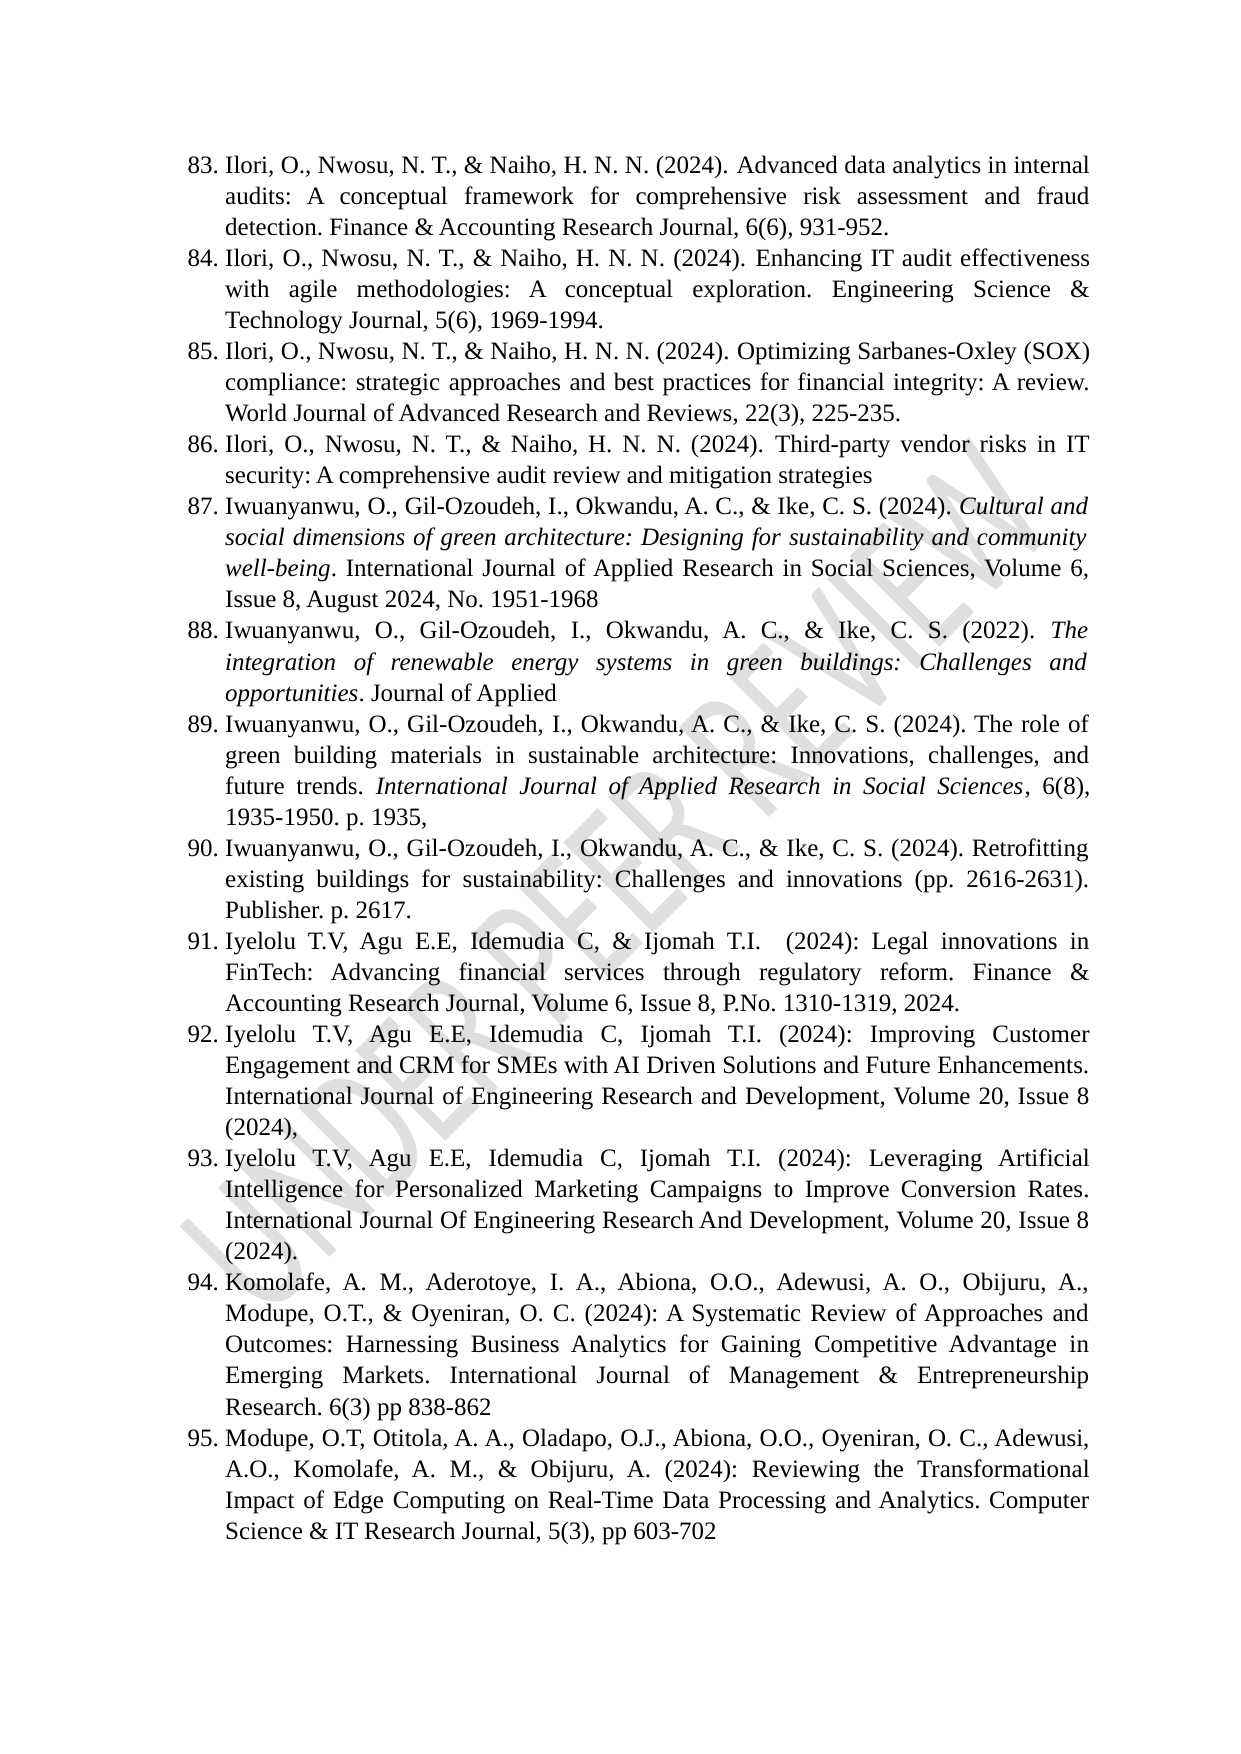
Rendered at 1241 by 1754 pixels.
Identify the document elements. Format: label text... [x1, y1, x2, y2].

list Ilori, O., Nwosu, N. T., & Naiho, H. N. N. (2024). Optimizing Sarbanes-Oxley (SOX) compliance: strategic approaches and best practices for financial integrity: A review. World Journal of Advanced Research and Reviews, 22(3), 225-235. [187, 336, 1090, 427]
list Iwuanyanwu, O., Gil-Ozoudeh, I., Okwandu, A. C., & Ike, C. S. (2022). The integration of renewable energy systems in green buildings: Challenges and opportunities. Journal of Applied [187, 616, 1090, 706]
list Iwuanyanwu, O., Gil-Ozoudeh, I., Okwandu, A. C., & Ike, C. S. (2024). Retrofitting existing buildings for sustainability: Challenges and innovations (pp. 2616-2631). Publisher. p. 2617. [187, 833, 1090, 924]
list Ilori, O., Nwosu, N. T., & Naiho, H. N. N. (2024). Advanced data analytics in internal audits: A conceptual framework for comprehensive risk assessment and fraud detection. Finance & Accounting Research Journal, 6(6), 931-952. [187, 150, 1090, 241]
list Iyelolu T.V, Agu E.E, Idemudia C, Ijomah T.I. (2024): Leveraging Artificial Intelligence for Personalized Marketing Campaigns to Improve Conversion Rates. International Journal Of Engineering Research And Development, Volume 20, Issue 8 (2024). [187, 1143, 1090, 1265]
list Ilori, O., Nwosu, N. T., & Naiho, H. N. N. (2024). Third-party vendor risks in IT security: A comprehensive audit review and mitigation strategies [187, 429, 1090, 489]
list Iwuanyanwu, O., Gil-Ozoudeh, I., Okwandu, A. C., & Ike, C. S. (2024). Cultural and social dimensions of green architecture: Designing for sustainability and community well-being. International Journal of Applied Research in Social Sciences, Volume 6, Issue 8, August 2024, No. 1951-1968 [187, 491, 1090, 613]
list Modupe, O.T, Otitola, A. A., Oladapo, O.J., Abiona, O.O., Oyeniran, O. C., Adewusi, A.O., Komolafe, A. M., & Obijuru, A. (2024): Reviewing the Transformational Impact of Edge Computing on Real-Time Data Processing and Analytics. Computer Science & IT Research Journal, 5(3), pp 603-702 [187, 1423, 1090, 1544]
list Iyelolu T.V, Agu E.E, Idemudia C, Ijomah T.I. (2024): Improving Customer Engagement and CRM for SMEs with AI Driven Solutions and Future Enhancements. International Journal of Engineering Research and Development, Volume 20, Issue 8 (2024), [187, 1019, 1090, 1141]
list Komolafe, A. M., Aderotoye, I. A., Abiona, O.O., Adewusi, A. O., Obijuru, A., Modupe, O.T., & Oyeniran, O. C. (2024): A Systematic Review of Approaches and Outcomes: Harnessing Business Analytics for Gaining Competitive Advantage in Emerging Markets. International Journal of Management & Entrepreneurship Research. 6(3) pp 838-862 [187, 1267, 1090, 1420]
list Iyelolu T.V, Agu E.E, Idemudia C, & Ijomah T.I. (2024): Legal innovations in FinTech: Advancing financial services through regulatory reform. Finance & Accounting Research Journal, Volume 6, Issue 8, P.No. 1310-1319, 2024. [187, 926, 1090, 1017]
list Iwuanyanwu, O., Gil-Ozoudeh, I., Okwandu, A. C., & Ike, C. S. (2024). The role of green building materials in sustainable architecture: Innovations, challenges, and future trends. International Journal of Applied Research in Social Sciences, 6(8), 1935-1950. p. 1935, [187, 709, 1090, 831]
list Ilori, O., Nwosu, N. T., & Naiho, H. N. N. (2024). Enhancing IT audit effectiveness with agile methodologies: A conceptual exploration. Engineering Science & Technology Journal, 5(6), 1969-1994. [187, 243, 1090, 334]
